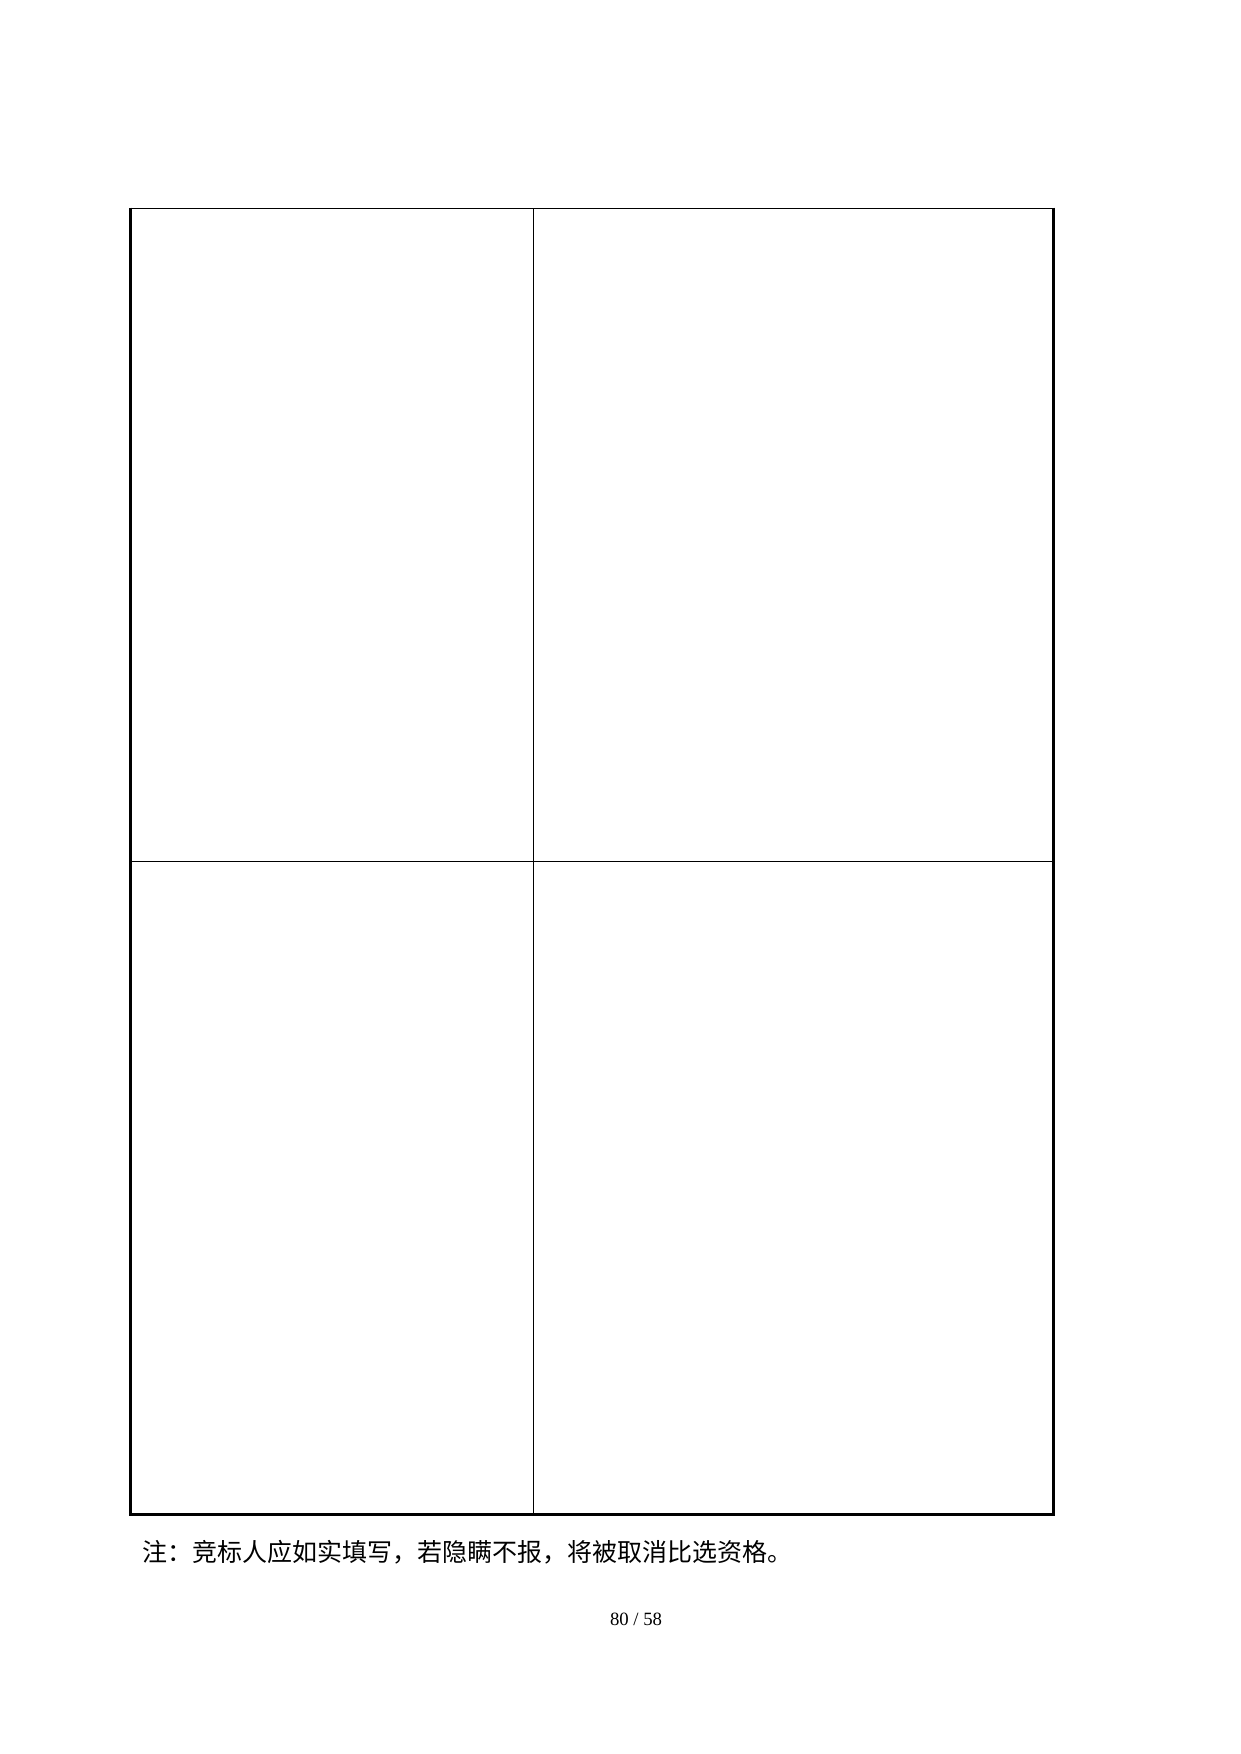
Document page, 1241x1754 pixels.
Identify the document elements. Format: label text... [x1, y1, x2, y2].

table_cell [132, 209, 533, 861]
table_cell [132, 862, 533, 1513]
table_cell [534, 862, 1052, 1513]
table_cell [534, 209, 1052, 861]
text 注：竞标人应如实填写，若隐瞒不报，将被取消比选资格。 [142, 1533, 1125, 1569]
